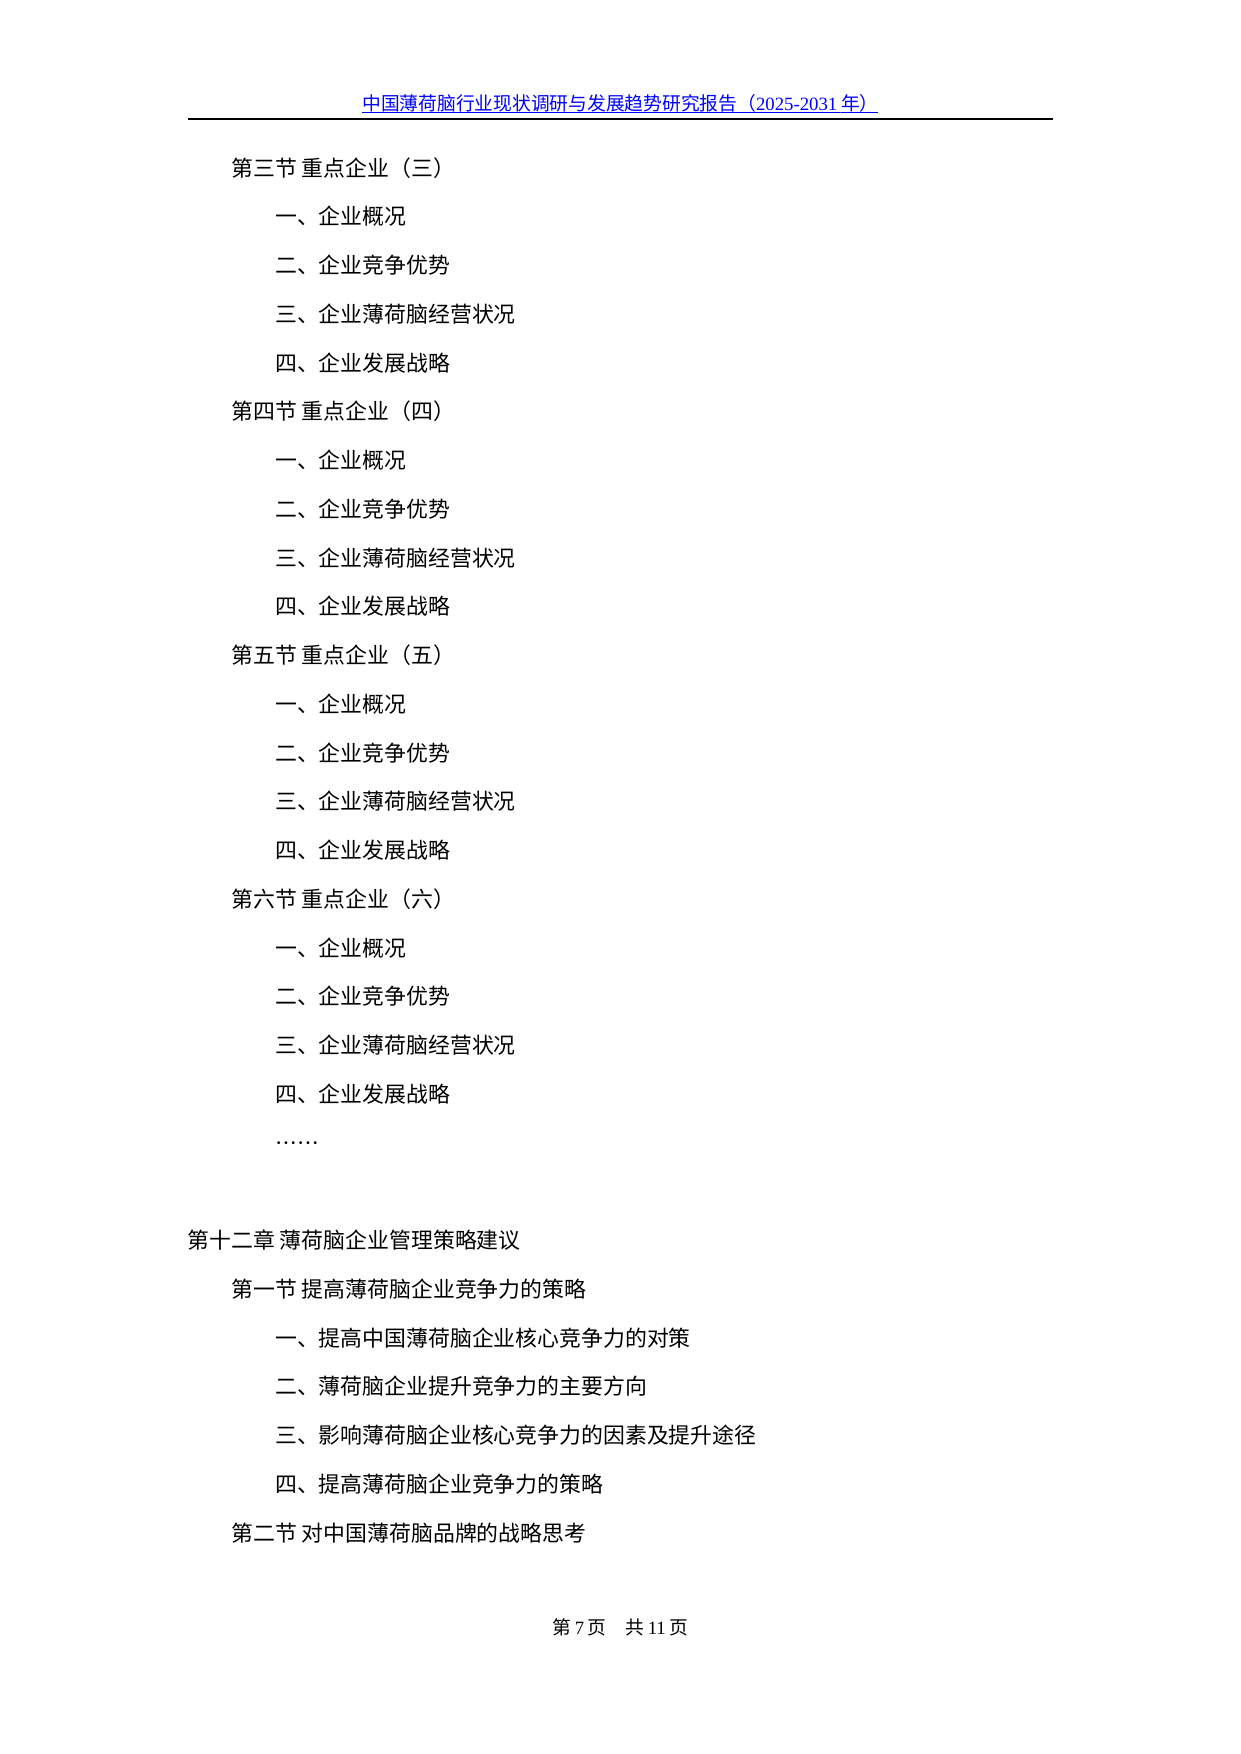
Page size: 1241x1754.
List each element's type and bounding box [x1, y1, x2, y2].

text [187, 150, 1053, 1548]
